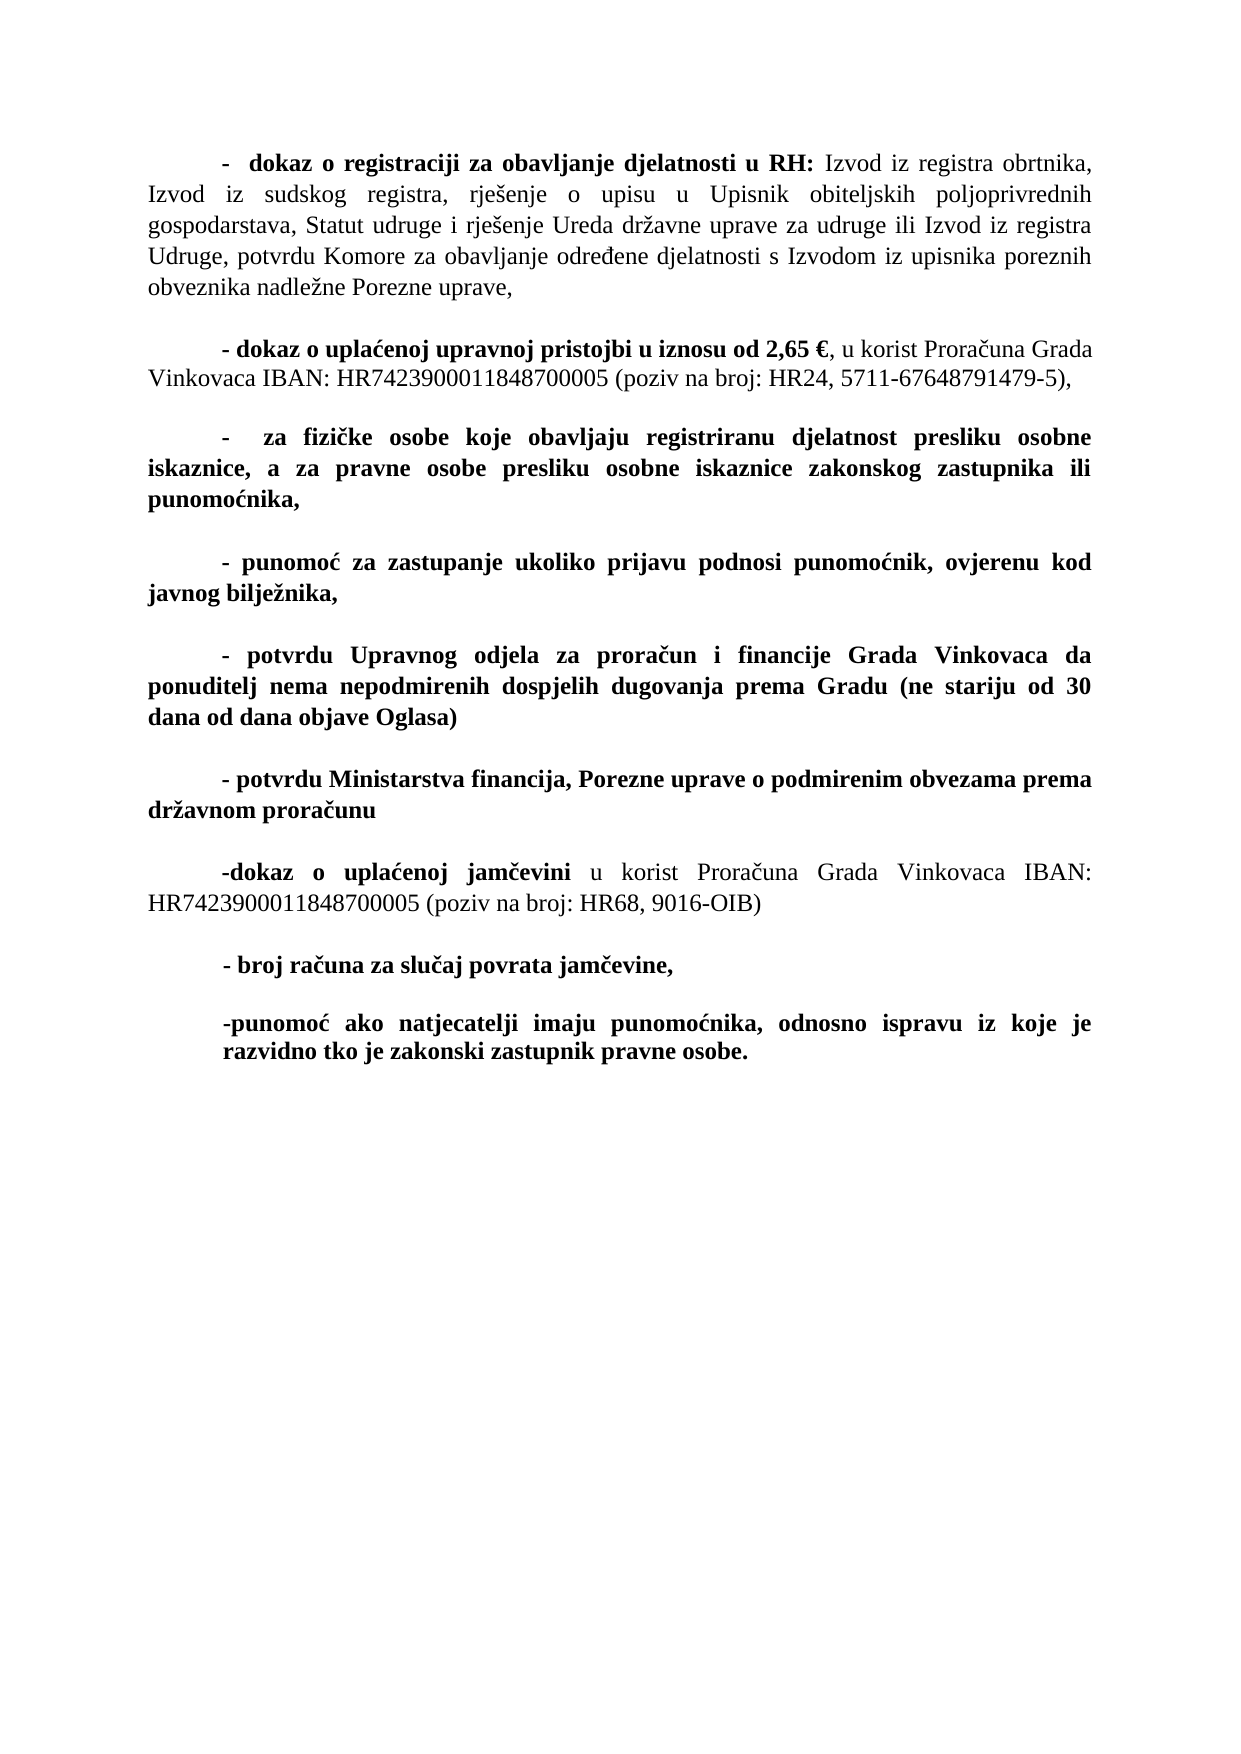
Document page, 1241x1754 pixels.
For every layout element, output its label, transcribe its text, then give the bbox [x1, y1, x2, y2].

text - potvrdu Ministarstva financija, Porezne uprave o podmirenim obvezama prema državnom proračunu [148, 764, 1093, 824]
text - punomoć za zastupanje ukoliko prijavu podnosi punomoćnik, ovjerenu kod javnog bilježnika, [148, 547, 1093, 606]
text - broj računa za slučaj povrata jamčevine, [223, 950, 1093, 979]
text -dokaz o uplaćenoj jamčevini u korist Proračuna Grada Vinkovaca IBAN: HR7423900011848700005 (poziv na broj: HR68, 9016-OIB) [148, 857, 1093, 917]
text -punomoć ako natjecatelji imaju punomoćnika, odnosno ispravu iz koje je razvidno tko je zakonski zastupnik pravne osobe. [223, 1008, 1093, 1065]
text - dokaz o uplaćenoj upravnoj pristojbi u iznosu od 2,65 €, u korist Proračuna Grada Vinkovaca IBAN: HR7423900011848700005 (poziv na broj: HR24, 5711-67648791479-5), [148, 334, 1093, 391]
text - za fizičke osobe koje obavljaju registriranu djelatnost presliku osobne iskaznice, a za pravne osobe presliku osobne iskaznice zakonskog zastupnika ili punomoćnika, [148, 422, 1093, 513]
text - dokaz o registraciji za obavljanje djelatnosti u RH: Izvod iz registra obrtnika, Izvod iz sudskog registra, rješenje o upisu u Upisnik obiteljskih poljoprivrednih gospodarstava, Statut udruge i rješenje Ureda državne uprave za udruge ili Izvod iz registra Udruge, potvrdu Komore za obavljanje određene djelatnosti s Izvodom iz upisnika poreznih obveznika nadležne Porezne uprave, [148, 148, 1093, 301]
text - potvrdu Upravnog odjela za proračun i financije Grada Vinkovaca da ponuditelj nema nepodmirenih dospjelih dugovanja prema Gradu (ne stariju od 30 dana od dana objave Oglasa) [148, 640, 1093, 731]
